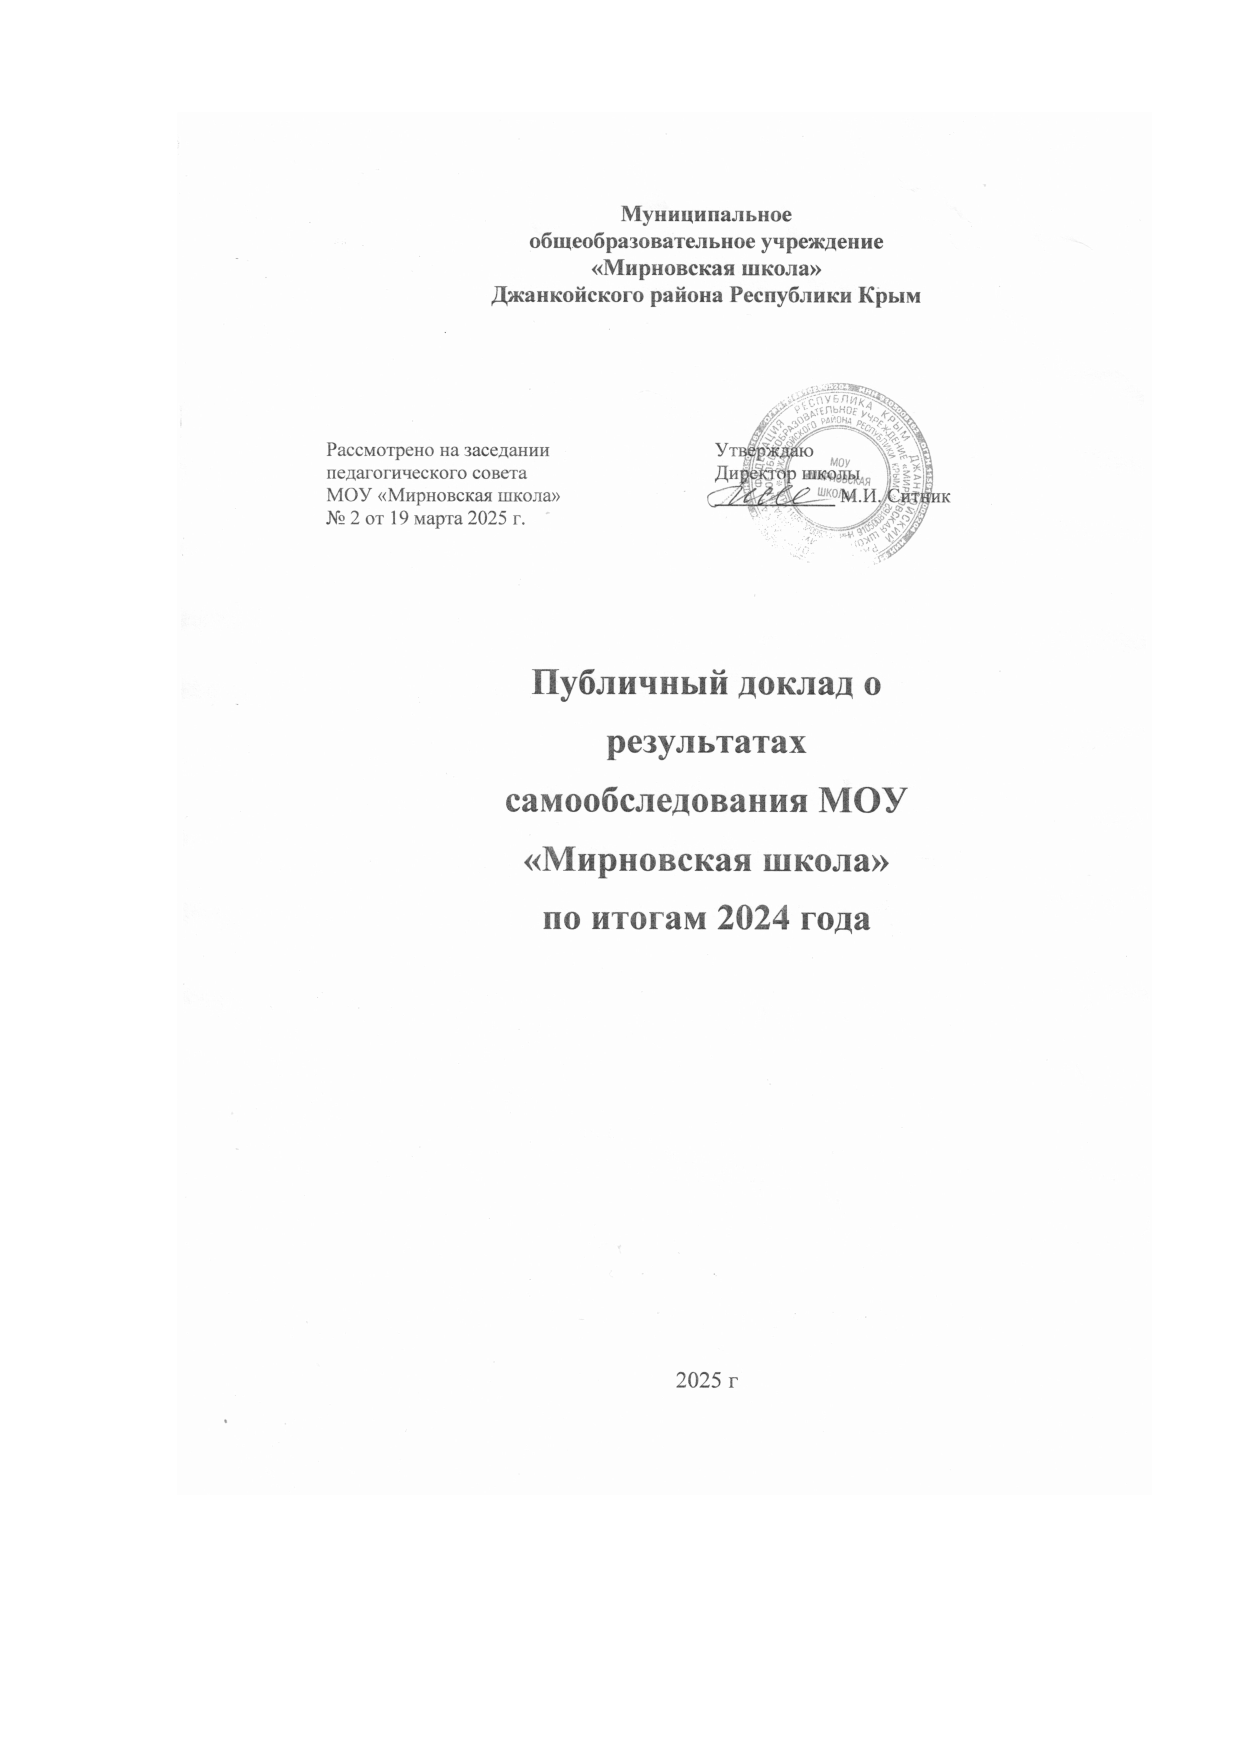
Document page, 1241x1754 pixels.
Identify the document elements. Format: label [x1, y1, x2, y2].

picture [177, 112, 1152, 1495]
